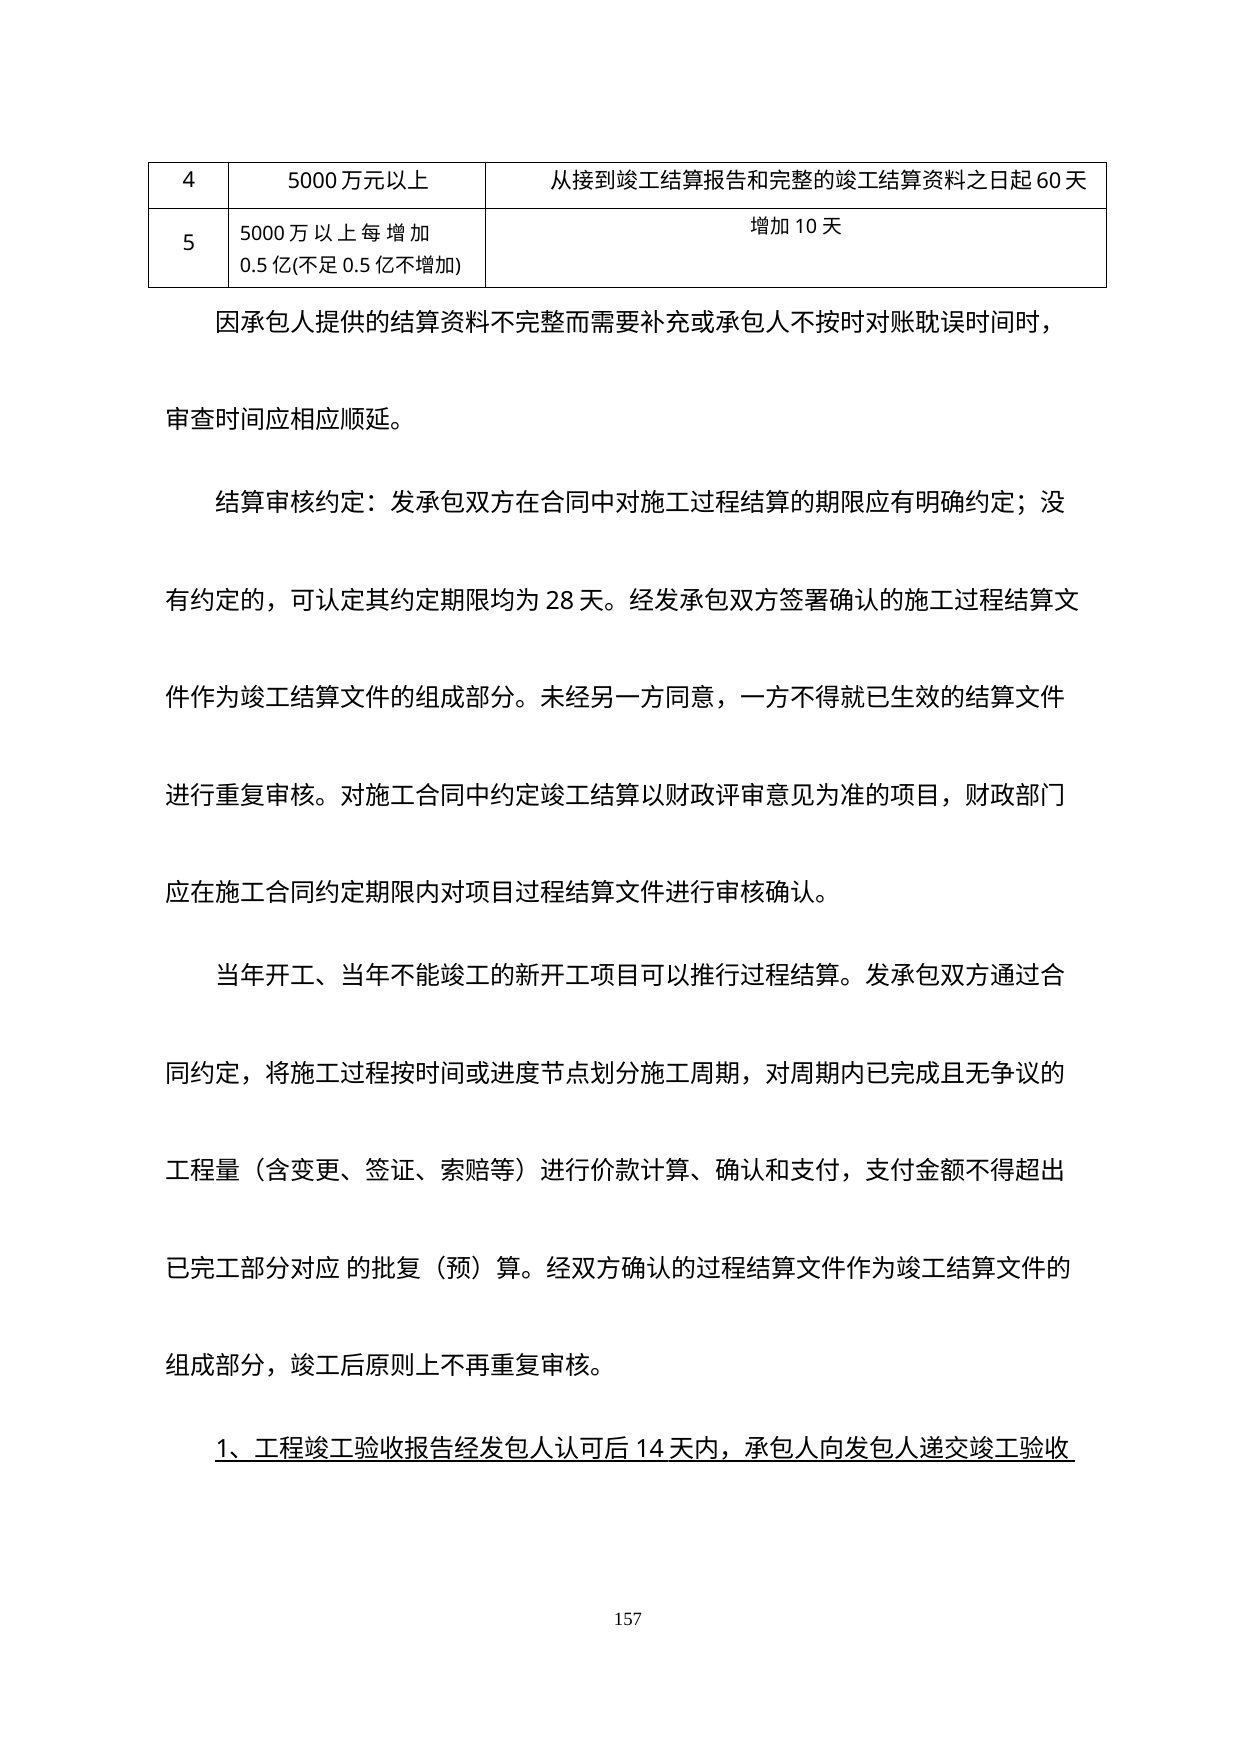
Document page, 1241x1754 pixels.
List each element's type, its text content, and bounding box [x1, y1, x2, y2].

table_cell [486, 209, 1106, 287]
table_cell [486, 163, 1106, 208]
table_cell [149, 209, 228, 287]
text 1、工程竣工验收报告经发包人认可后 14天内，承包人向发包人递交竣工验收 [165, 1414, 1090, 1479]
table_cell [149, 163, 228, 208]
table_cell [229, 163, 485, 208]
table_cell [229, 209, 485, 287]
text 结算审核约定：发承包双方在合同中对施工过程结算的期限应有明确约定；没有约定的，可认定其约定期限均为28天。经发承包双方签署确认的施工过程结算文件作为竣工结算文件的组成部分。未经另一方同意，一方不得就已生效的结算文件进行重复审核。对施工合同中约定竣工结算以财政评审意见为准的项目，财政部门应在施工合同约定期限内对项目过程结算文件进行审核确认。 [165, 468, 1090, 923]
text 当年开工、当年不能竣工的新开工项目可以推行过程结算。发承包双方通过合同约定，将施工过程按时间或进度节点划分施工周期，对周期内已完成且无争议的工程量（含变更、签证、索赔等）进行价款计算、确认和支付，支付金额不得超出已完工部分对应 的批复（预）算。经双方确认的过程结算文件作为竣工结算文件的组成部分，竣工后原则上不再重复审核。 [165, 941, 1090, 1396]
text 因承包人提供的结算资料不完整而需要补充或承包人不按时对账耽误时间时，审查时间应相应顺延。 [165, 288, 1090, 450]
